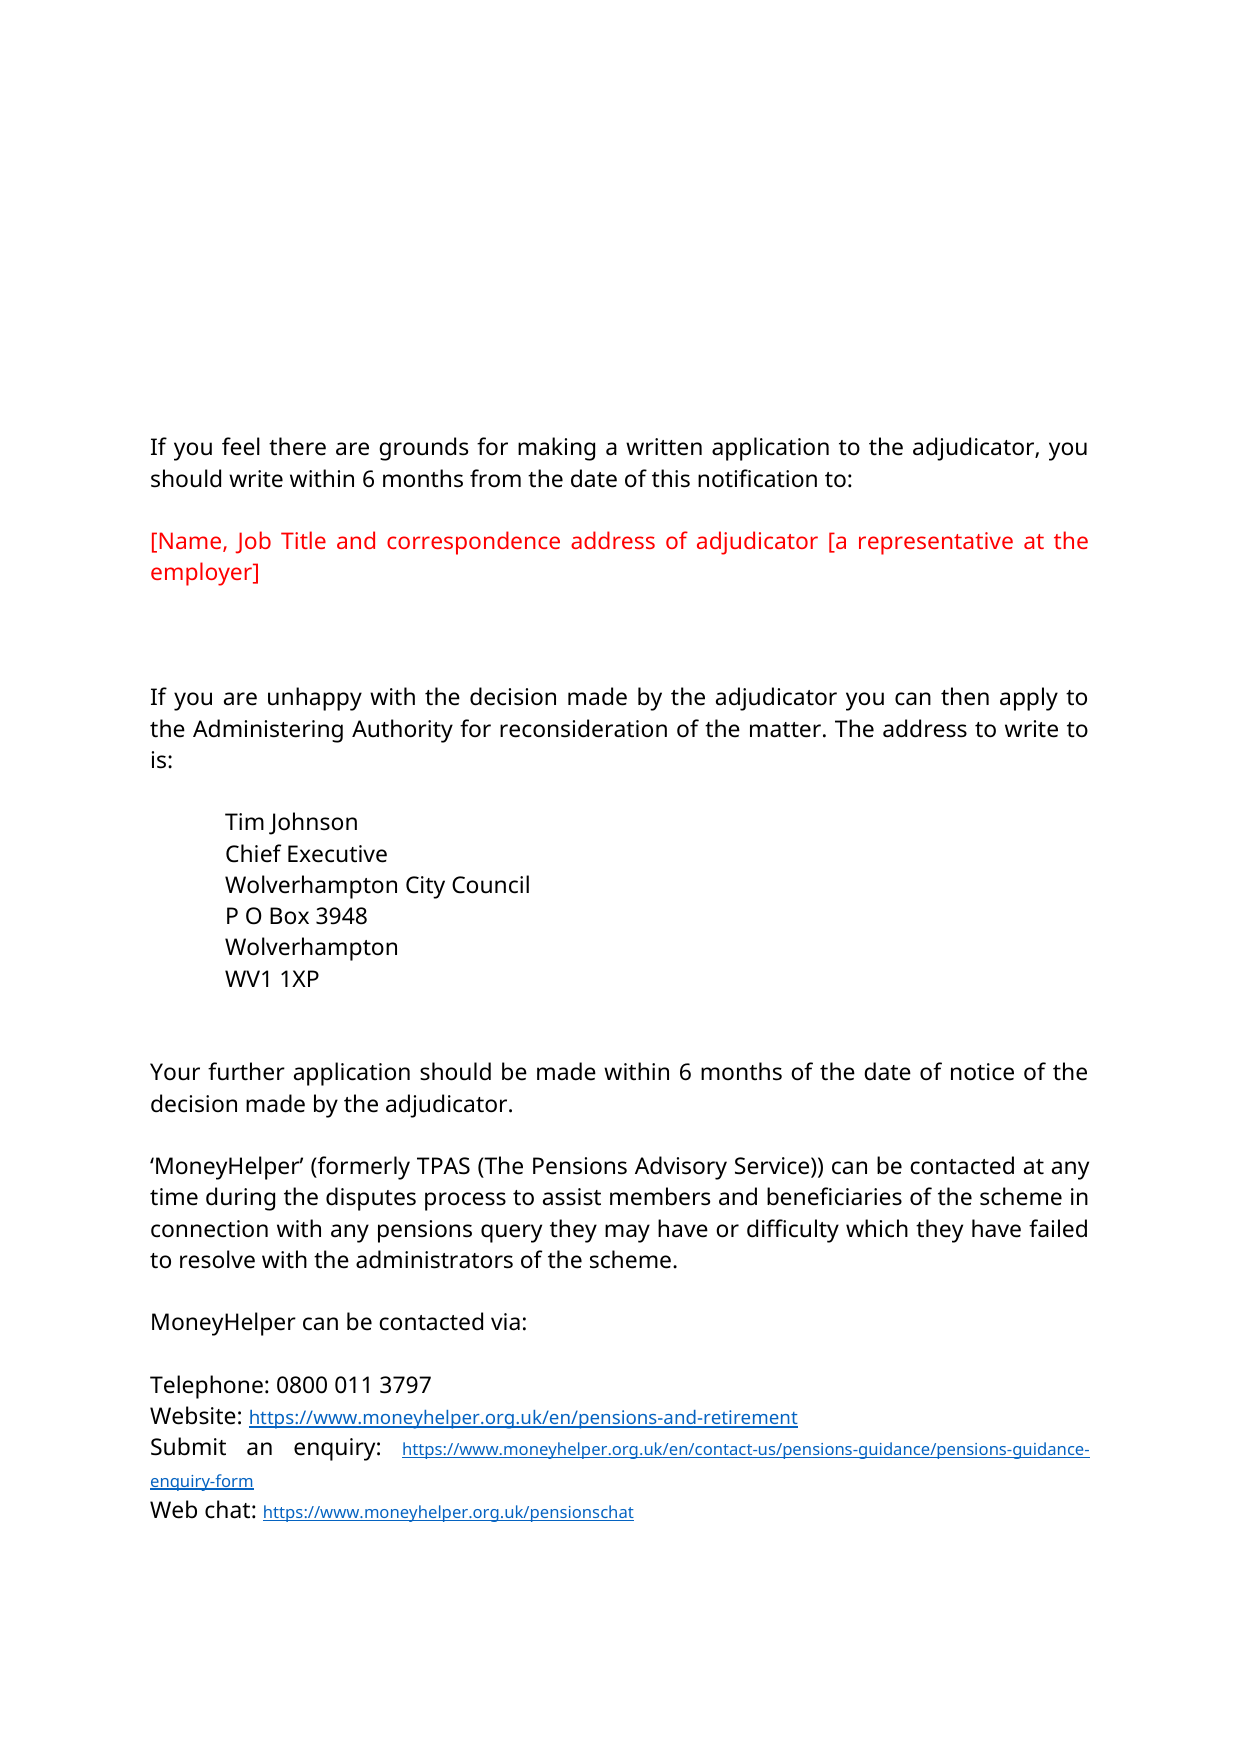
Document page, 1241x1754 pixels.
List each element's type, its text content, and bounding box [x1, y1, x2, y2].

text If you are unhappy with the decision made by the adjudicator you can then apply to the Administering Authority for reconsideration of the matter. The address to write to is: [150, 681, 1090, 775]
text Your further application should be made within 6 months of the date of notice of the decision made by the adjudicator. [150, 1056, 1090, 1119]
text Web chat: https://www.moneyhelper.org.uk/pensionschat [150, 1494, 1090, 1525]
text City Council [225, 869, 1090, 900]
text Website: https://www.moneyhelper.org.uk/en/pensions-and-retirement [150, 1400, 1090, 1431]
text If you feel there are grounds for making a written application to the adjudicator, you should write within 6 months from the date of this notification to: [150, 431, 1090, 494]
text [Name, Job Title and correspondence address of adjudicator [a representative at the employer] [150, 525, 1090, 587]
text MoneyHelper can be contacted via: [150, 1306, 1090, 1337]
text Telephone: 0800 011 3797 [150, 1369, 1090, 1400]
text Chief Executive [225, 837, 1090, 869]
text ‘MoneyHelper’ (formerly TPAS (The Pensions Advisory Service)) can be contacted at any time during the disputes process to assist members and beneficiaries of the scheme in connection with any pensions query they may have or difficulty which they have failed to resolve with the administrators of the scheme. [150, 1150, 1090, 1275]
text Tim Johnson [225, 806, 1090, 837]
text WV1 1XP [225, 962, 1090, 994]
text Submit an enquiry: https://www.moneyhelper.org.uk/en/contact-us/pensions-guidance/pensions-guidance-enquiry-form [150, 1431, 1090, 1494]
